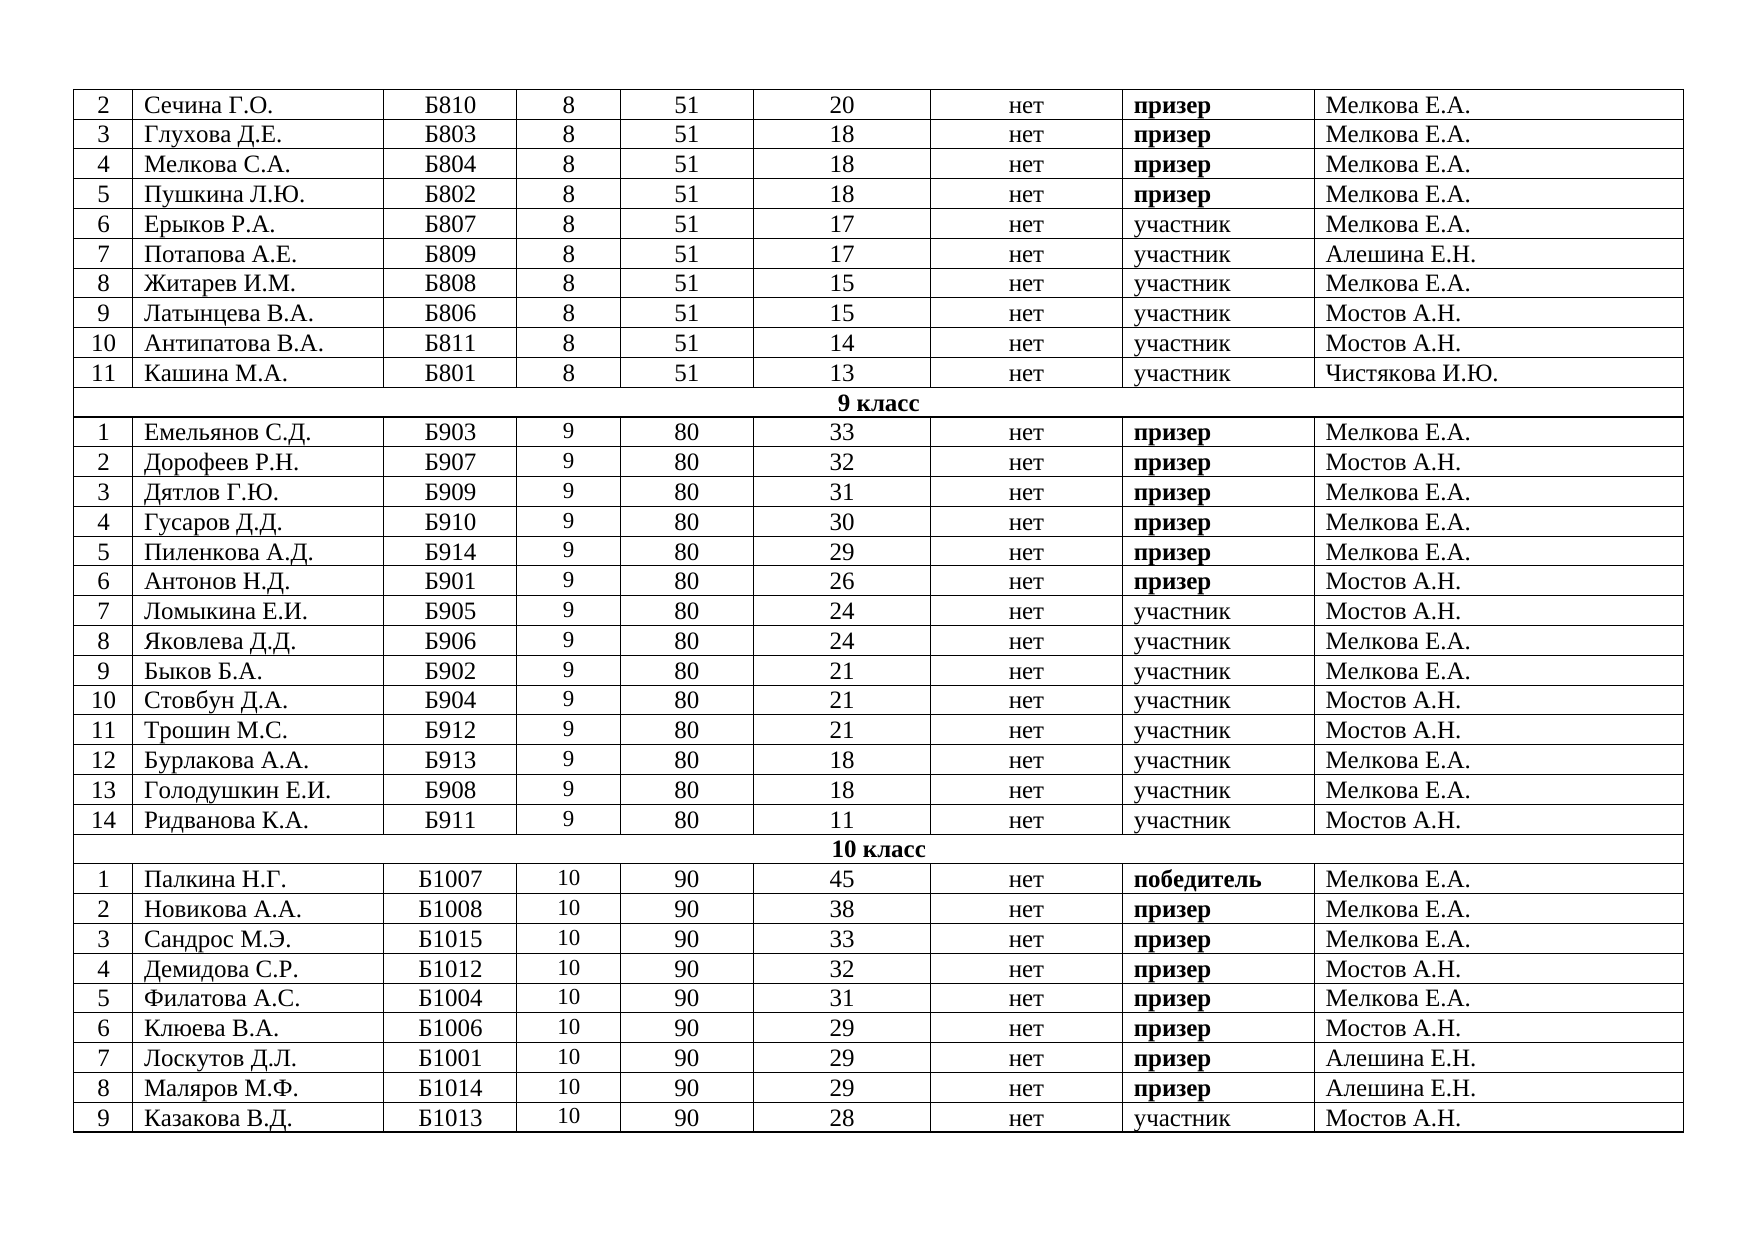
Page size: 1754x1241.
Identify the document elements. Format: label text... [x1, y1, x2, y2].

table_cell 8 [517, 179, 620, 208]
table_cell Б811 [384, 328, 516, 357]
table_cell Пушкина Л.Ю. [133, 179, 383, 208]
table_cell Б913 [384, 745, 516, 774]
table_cell Латынцева В.А. [133, 298, 383, 327]
table_cell участник [1123, 1103, 1314, 1131]
table_cell Мелкова Е.А. [1315, 984, 1683, 1012]
table_cell 5 [74, 179, 132, 208]
table_cell 14 [754, 328, 930, 357]
table_cell 10 [517, 1073, 620, 1102]
table_cell 15 [754, 298, 930, 327]
table_cell 51 [621, 209, 753, 238]
table_cell Антонов Н.Д. [133, 566, 383, 595]
table_cell призер [1123, 90, 1314, 118]
table_cell нет [931, 239, 1122, 267]
table_cell 8 [74, 269, 132, 297]
table_cell 33 [754, 924, 930, 953]
table_cell Алешина Е.Н. [1315, 1073, 1683, 1102]
table_cell 90 [621, 1103, 753, 1131]
table_cell 1 [74, 418, 132, 446]
table_cell 10 [517, 924, 620, 953]
table_cell нет [931, 924, 1122, 953]
table_cell 80 [621, 715, 753, 744]
table_cell 51 [621, 179, 753, 208]
table_cell призер [1123, 477, 1314, 506]
table_cell Маляров М.Ф. [133, 1073, 383, 1102]
table_cell Клюева В.А. [133, 1013, 383, 1042]
table_cell 9 класс [74, 388, 1683, 416]
table_cell 51 [621, 358, 753, 387]
table_cell Глухова Д.Е. [133, 120, 383, 148]
table_cell участник [1123, 239, 1314, 267]
table_cell Мелкова Е.А. [1315, 864, 1683, 893]
table_cell 10 [517, 1013, 620, 1042]
table_cell 80 [621, 537, 753, 565]
table_cell 24 [754, 596, 930, 625]
table_cell Б907 [384, 447, 516, 476]
table_cell Б1015 [384, 924, 516, 953]
table_cell 80 [621, 447, 753, 476]
table_cell нет [931, 120, 1122, 148]
table_cell 29 [754, 537, 930, 565]
table_cell участник [1123, 298, 1314, 327]
table_cell 2 [74, 447, 132, 476]
table_cell 80 [621, 418, 753, 446]
table_cell 1 [74, 864, 132, 893]
table_cell нет [931, 90, 1122, 118]
table_cell 9 [517, 745, 620, 774]
table_cell 18 [754, 745, 930, 774]
table_cell 7 [74, 239, 132, 267]
table_cell нет [931, 656, 1122, 684]
table_cell Б903 [384, 418, 516, 446]
table_cell 80 [621, 686, 753, 714]
table_cell призер [1123, 537, 1314, 565]
table_cell 11 [74, 358, 132, 387]
table_cell 80 [621, 805, 753, 833]
table_cell Б909 [384, 477, 516, 506]
table_cell Чистякова И.Ю. [1315, 358, 1683, 387]
table_cell 11 [74, 715, 132, 744]
table_cell Мостов А.Н. [1315, 954, 1683, 982]
table_cell нет [931, 596, 1122, 625]
table_cell 9 [517, 566, 620, 595]
table_cell призер [1123, 1013, 1314, 1042]
table_cell Алешина Е.Н. [1315, 1043, 1683, 1072]
table_cell Мелкова Е.А. [1315, 626, 1683, 655]
table_cell нет [931, 477, 1122, 506]
table_cell Б808 [384, 269, 516, 297]
table_cell 31 [754, 477, 930, 506]
table_cell нет [931, 447, 1122, 476]
table_cell нет [931, 954, 1122, 982]
table_cell 10 [74, 328, 132, 357]
table_cell 80 [621, 745, 753, 774]
table_cell 32 [754, 954, 930, 982]
table_cell Мостов А.Н. [1315, 596, 1683, 625]
table_cell Голодушкин Е.И. [133, 775, 383, 804]
table_cell призер [1123, 924, 1314, 953]
table_cell 2 [74, 90, 132, 118]
table_cell 15 [754, 269, 930, 297]
table_cell 24 [754, 626, 930, 655]
table_cell Мелкова Е.А. [1315, 209, 1683, 238]
table_cell Б1006 [384, 1013, 516, 1042]
table_cell 9 [517, 715, 620, 744]
table_cell Быков Б.А. [133, 656, 383, 684]
table_cell Б912 [384, 715, 516, 744]
table_cell 3 [74, 477, 132, 506]
table_cell Мелкова Е.А. [1315, 90, 1683, 118]
table_cell 38 [754, 894, 930, 923]
table_cell призер [1123, 984, 1314, 1012]
table_cell нет [931, 864, 1122, 893]
table_cell Б806 [384, 298, 516, 327]
table_cell 29 [754, 1043, 930, 1072]
table_cell 26 [754, 566, 930, 595]
table_cell 9 [74, 656, 132, 684]
table_cell Б1013 [384, 1103, 516, 1131]
table_cell Демидова С.Р. [133, 954, 383, 982]
table_cell Ридванова К.А. [133, 805, 383, 833]
table_cell 4 [74, 149, 132, 178]
table_cell 4 [74, 954, 132, 982]
table_cell призер [1123, 954, 1314, 982]
table_cell участник [1123, 596, 1314, 625]
table_cell 29 [754, 1013, 930, 1042]
table_cell 8 [517, 149, 620, 178]
table_cell 8 [517, 298, 620, 327]
table_cell Б1004 [384, 984, 516, 1012]
table_cell нет [931, 686, 1122, 714]
table_cell 51 [621, 298, 753, 327]
table_cell 90 [621, 984, 753, 1012]
table_cell Мостов А.Н. [1315, 298, 1683, 327]
table_cell 8 [517, 328, 620, 357]
table_cell участник [1123, 805, 1314, 833]
table_cell 9 [74, 1103, 132, 1131]
table_cell Казакова В.Д. [133, 1103, 383, 1131]
table_cell Мелкова Е.А. [1315, 507, 1683, 536]
table_cell 8 [517, 90, 620, 118]
table_cell нет [931, 537, 1122, 565]
table_cell 31 [754, 984, 930, 1012]
table_cell Б804 [384, 149, 516, 178]
table_cell 20 [754, 90, 930, 118]
table_cell 90 [621, 954, 753, 982]
table_cell нет [931, 1103, 1122, 1131]
table_cell Филатова А.С. [133, 984, 383, 1012]
table_cell участник [1123, 715, 1314, 744]
table_cell Б906 [384, 626, 516, 655]
table_cell участник [1123, 209, 1314, 238]
table_cell призер [1123, 507, 1314, 536]
table_cell 5 [74, 537, 132, 565]
table_cell 32 [754, 447, 930, 476]
table_cell Палкина Н.Г. [133, 864, 383, 893]
table_cell 90 [621, 924, 753, 953]
table_cell Б809 [384, 239, 516, 267]
table_cell Б802 [384, 179, 516, 208]
table_cell призер [1123, 418, 1314, 446]
table_cell участник [1123, 745, 1314, 774]
table_cell 80 [621, 566, 753, 595]
table_cell нет [931, 149, 1122, 178]
table_cell 18 [754, 149, 930, 178]
table_cell 9 [517, 447, 620, 476]
table_cell нет [931, 805, 1122, 833]
table_cell 6 [74, 1013, 132, 1042]
table_cell 17 [754, 209, 930, 238]
table_cell 10 [517, 1103, 620, 1131]
table_cell 6 [74, 566, 132, 595]
table_cell Б914 [384, 537, 516, 565]
table_cell призер [1123, 1073, 1314, 1102]
table_cell Мелкова Е.А. [1315, 418, 1683, 446]
table_cell 8 [517, 239, 620, 267]
table_cell призер [1123, 1043, 1314, 1072]
table_cell Новикова А.А. [133, 894, 383, 923]
table_cell Мостов А.Н. [1315, 686, 1683, 714]
table_cell 11 [754, 805, 930, 833]
table_cell Б901 [384, 566, 516, 595]
table_cell 14 [74, 805, 132, 833]
table_cell 80 [621, 477, 753, 506]
table_cell 12 [74, 745, 132, 774]
table_cell 21 [754, 715, 930, 744]
table_cell 28 [754, 1103, 930, 1131]
table_cell нет [931, 1013, 1122, 1042]
table_cell призер [1123, 149, 1314, 178]
table_cell 80 [621, 507, 753, 536]
table_cell Мелкова Е.А. [1315, 894, 1683, 923]
table_cell 8 [74, 1073, 132, 1102]
table_cell 18 [754, 775, 930, 804]
table_cell 9 [517, 805, 620, 833]
table_cell Мелкова Е.А. [1315, 269, 1683, 297]
table_cell Мостов А.Н. [1315, 1013, 1683, 1042]
table_cell Потапова А.Е. [133, 239, 383, 267]
table_cell Мелкова С.А. [133, 149, 383, 178]
table_cell 7 [74, 596, 132, 625]
table_cell Б810 [384, 90, 516, 118]
table_cell 51 [621, 328, 753, 357]
table_cell призер [1123, 566, 1314, 595]
table_cell Б908 [384, 775, 516, 804]
table_cell призер [1123, 894, 1314, 923]
table_cell 18 [754, 179, 930, 208]
table_cell нет [931, 1043, 1122, 1072]
table_cell 10 [517, 984, 620, 1012]
table_cell 9 [517, 537, 620, 565]
table_cell Кашина М.А. [133, 358, 383, 387]
table_cell 33 [754, 418, 930, 446]
table_cell 13 [754, 358, 930, 387]
table_cell 51 [621, 269, 753, 297]
table_cell Мелкова Е.А. [1315, 477, 1683, 506]
table_cell Б1001 [384, 1043, 516, 1072]
table_cell Сандрос М.Э. [133, 924, 383, 953]
table_cell Ломыкина Е.И. [133, 596, 383, 625]
table_cell 9 [517, 477, 620, 506]
table_cell нет [931, 745, 1122, 774]
table_cell 8 [517, 209, 620, 238]
table_cell победитель [1123, 864, 1314, 893]
table_cell участник [1123, 775, 1314, 804]
table_cell 51 [621, 90, 753, 118]
table_cell участник [1123, 328, 1314, 357]
table_cell 29 [754, 1073, 930, 1102]
table_cell нет [931, 507, 1122, 536]
table_cell Б905 [384, 596, 516, 625]
table_cell 5 [74, 984, 132, 1012]
table_cell Мелкова Е.А. [1315, 149, 1683, 178]
table_cell 80 [621, 656, 753, 684]
table_cell 17 [754, 239, 930, 267]
table_cell 18 [754, 120, 930, 148]
table_cell 3 [74, 120, 132, 148]
table_cell 8 [74, 626, 132, 655]
table_cell Дорофеев Р.Н. [133, 447, 383, 476]
table_cell 2 [74, 894, 132, 923]
table_cell 51 [621, 239, 753, 267]
table_cell 51 [621, 120, 753, 148]
table_cell 45 [754, 864, 930, 893]
table_cell 8 [517, 120, 620, 148]
table_cell Дятлов Г.Ю. [133, 477, 383, 506]
table_cell участник [1123, 358, 1314, 387]
table_cell Трошин М.С. [133, 715, 383, 744]
table_cell Пиленкова А.Д. [133, 537, 383, 565]
table_cell 9 [517, 507, 620, 536]
table_cell 80 [621, 596, 753, 625]
table_cell Мелкова Е.А. [1315, 179, 1683, 208]
table_cell 90 [621, 1013, 753, 1042]
table_cell Мостов А.Н. [1315, 715, 1683, 744]
table_cell 10 [517, 954, 620, 982]
table_cell Яковлева Д.Д. [133, 626, 383, 655]
table_cell Бурлакова А.А. [133, 745, 383, 774]
table_cell Мелкова Е.А. [1315, 537, 1683, 565]
table_cell 80 [621, 626, 753, 655]
table_cell Стовбун Д.А. [133, 686, 383, 714]
table_cell нет [931, 775, 1122, 804]
table_cell Мостов А.Н. [1315, 805, 1683, 833]
table_cell Б1007 [384, 864, 516, 893]
table_cell Б1014 [384, 1073, 516, 1102]
table_cell 3 [74, 924, 132, 953]
table_cell 9 [517, 596, 620, 625]
table_cell Мелкова Е.А. [1315, 745, 1683, 774]
table_cell Б1012 [384, 954, 516, 982]
table_cell 8 [517, 269, 620, 297]
table_cell нет [931, 1073, 1122, 1102]
table_cell Сечина Г.О. [133, 90, 383, 118]
table_cell 9 [74, 298, 132, 327]
table_cell нет [931, 566, 1122, 595]
table_cell 90 [621, 894, 753, 923]
table_cell Мелкова Е.А. [1315, 656, 1683, 684]
table_cell 13 [74, 775, 132, 804]
table_cell Житарев И.М. [133, 269, 383, 297]
table_cell Б904 [384, 686, 516, 714]
table_cell нет [931, 209, 1122, 238]
table_cell 9 [517, 626, 620, 655]
table_cell 90 [621, 1073, 753, 1102]
table_cell 10 [517, 894, 620, 923]
table_cell Б910 [384, 507, 516, 536]
table_cell Мостов А.Н. [1315, 328, 1683, 357]
table_cell призер [1123, 447, 1314, 476]
table_cell Лоскутов Д.Л. [133, 1043, 383, 1072]
table_cell призер [1123, 179, 1314, 208]
table_cell 10 [517, 864, 620, 893]
table_cell нет [931, 715, 1122, 744]
table_cell Гусаров Д.Д. [133, 507, 383, 536]
table_cell 9 [517, 418, 620, 446]
table_cell Мелкова Е.А. [1315, 775, 1683, 804]
table_cell 7 [74, 1043, 132, 1072]
table_cell 10 [517, 1043, 620, 1072]
table_cell участник [1123, 656, 1314, 684]
table_cell нет [931, 269, 1122, 297]
table_cell Б902 [384, 656, 516, 684]
table_cell 80 [621, 775, 753, 804]
table_cell Антипатова В.А. [133, 328, 383, 357]
table_cell нет [931, 298, 1122, 327]
table_cell 9 [517, 656, 620, 684]
table_cell Мелкова Е.А. [1315, 120, 1683, 148]
table_cell Б807 [384, 209, 516, 238]
table_cell 9 [517, 775, 620, 804]
table_cell 21 [754, 656, 930, 684]
table_cell Б803 [384, 120, 516, 148]
table_cell призер [1123, 120, 1314, 148]
table_cell нет [931, 418, 1122, 446]
table_cell 10 [74, 686, 132, 714]
table_cell 4 [74, 507, 132, 536]
table_cell 90 [621, 864, 753, 893]
table_cell Мостов А.Н. [1315, 1103, 1683, 1131]
table_cell 8 [517, 358, 620, 387]
table_cell Б1008 [384, 894, 516, 923]
table_cell 30 [754, 507, 930, 536]
table_cell участник [1123, 626, 1314, 655]
table_cell 51 [621, 149, 753, 178]
table_cell нет [931, 358, 1122, 387]
table_cell Б801 [384, 358, 516, 387]
table_cell нет [931, 179, 1122, 208]
table_cell 21 [754, 686, 930, 714]
table_cell Б911 [384, 805, 516, 833]
table_cell нет [931, 894, 1122, 923]
table_cell 10 класс [74, 835, 1683, 863]
table_cell участник [1123, 269, 1314, 297]
table_cell нет [931, 984, 1122, 1012]
table_cell 9 [517, 686, 620, 714]
table_cell нет [931, 328, 1122, 357]
table_cell Ерыков Р.А. [133, 209, 383, 238]
table_cell Мостов А.Н. [1315, 447, 1683, 476]
table_cell Алешина Е.Н. [1315, 239, 1683, 267]
table_cell 90 [621, 1043, 753, 1072]
table_cell Мелкова Е.А. [1315, 924, 1683, 953]
table_cell Емельянов С.Д. [133, 418, 383, 446]
table_cell участник [1123, 686, 1314, 714]
table_cell Мостов А.Н. [1315, 566, 1683, 595]
table_cell 6 [74, 209, 132, 238]
table_cell нет [931, 626, 1122, 655]
